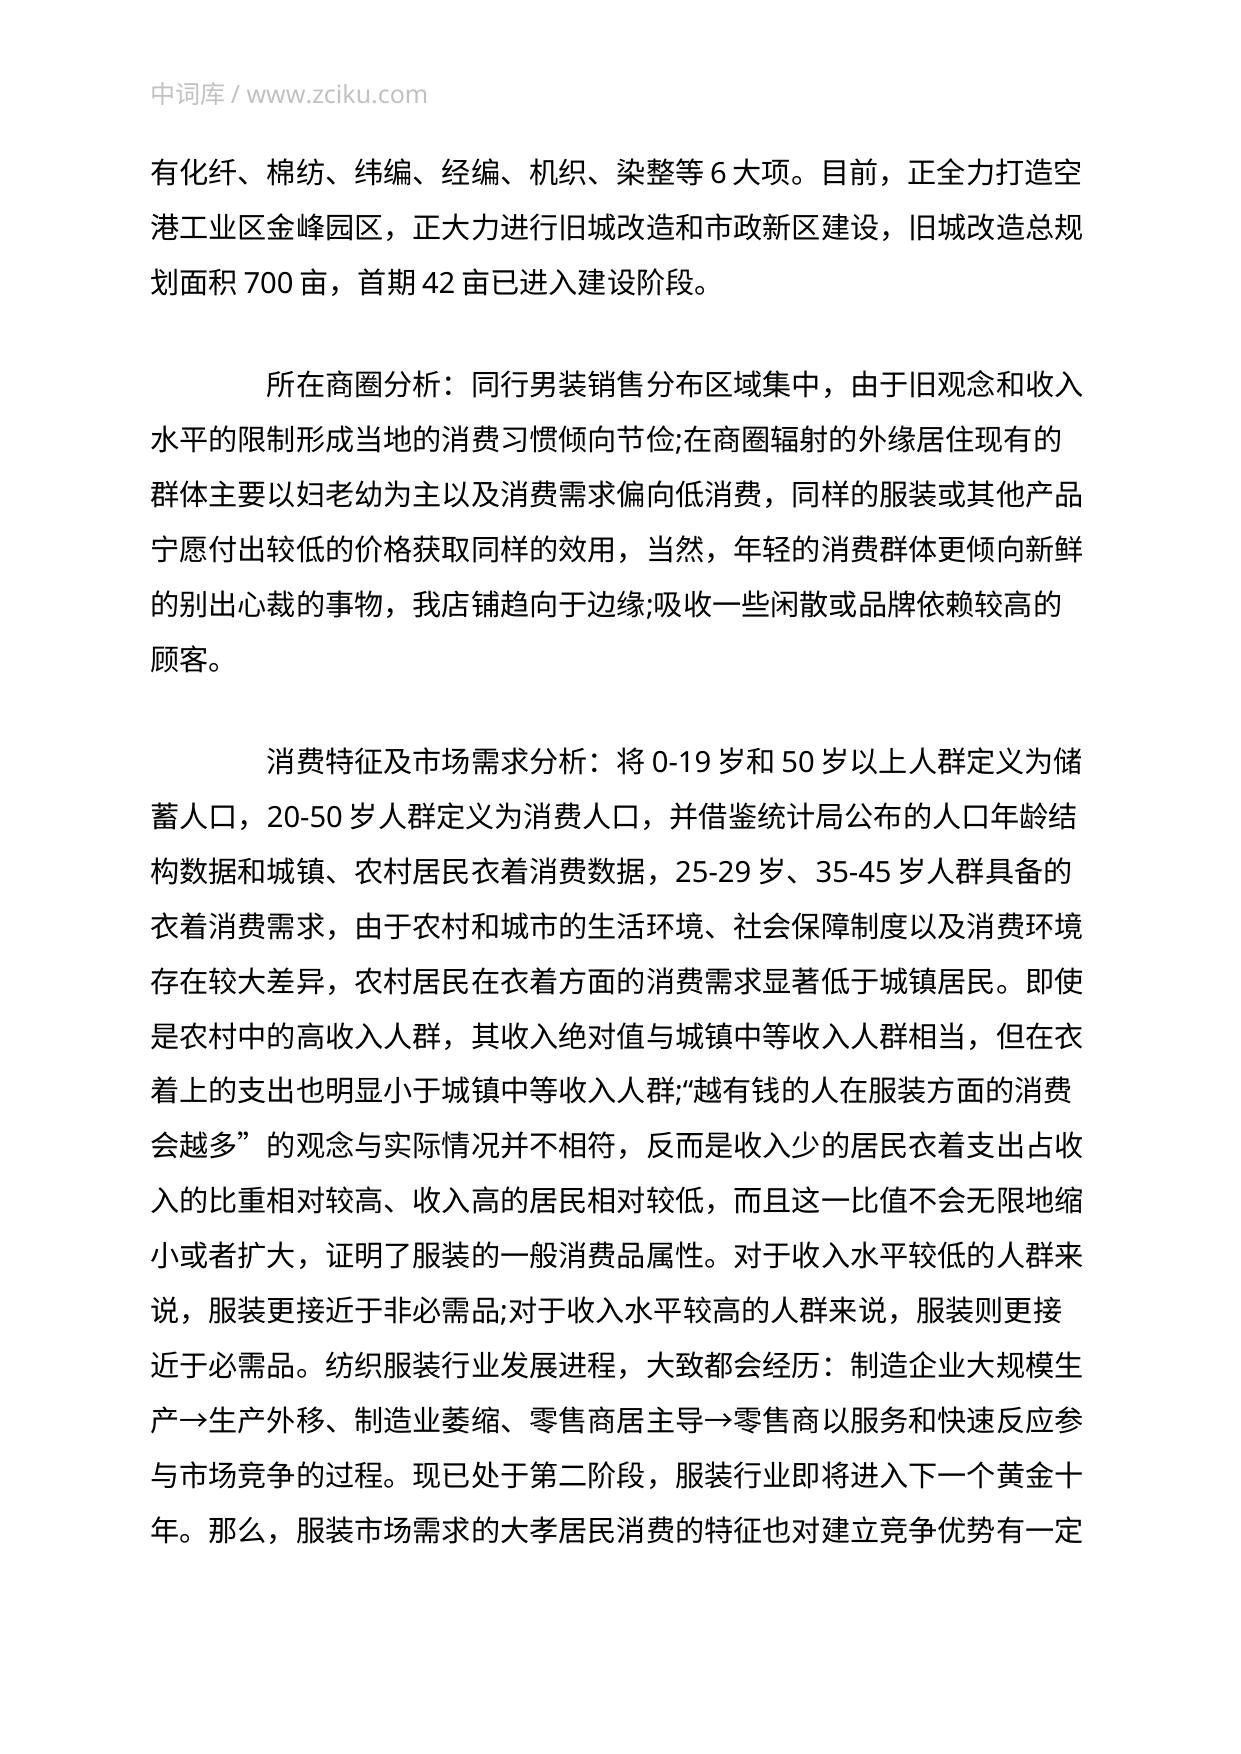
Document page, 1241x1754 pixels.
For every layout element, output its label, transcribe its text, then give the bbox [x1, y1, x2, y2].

text 所在商圈分析：同行男装销售分布区域集中，由于旧观念和收入水平的限制形成当地的消费习惯倾向节俭;在商圈辐射的外缘居住现有的群体主要以妇老幼为主以及消费需求偏向低消费，同样的服装或其他产品宁愿付出较低的价格获取同样的效用，当然，年轻的消费群体更倾向新鲜的别出心裁的事物，我店铺趋向于边缘;吸收一些闲散或品牌依赖较高的顾客。 [150, 362, 1090, 679]
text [150, 738, 1090, 1550]
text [150, 150, 1090, 302]
